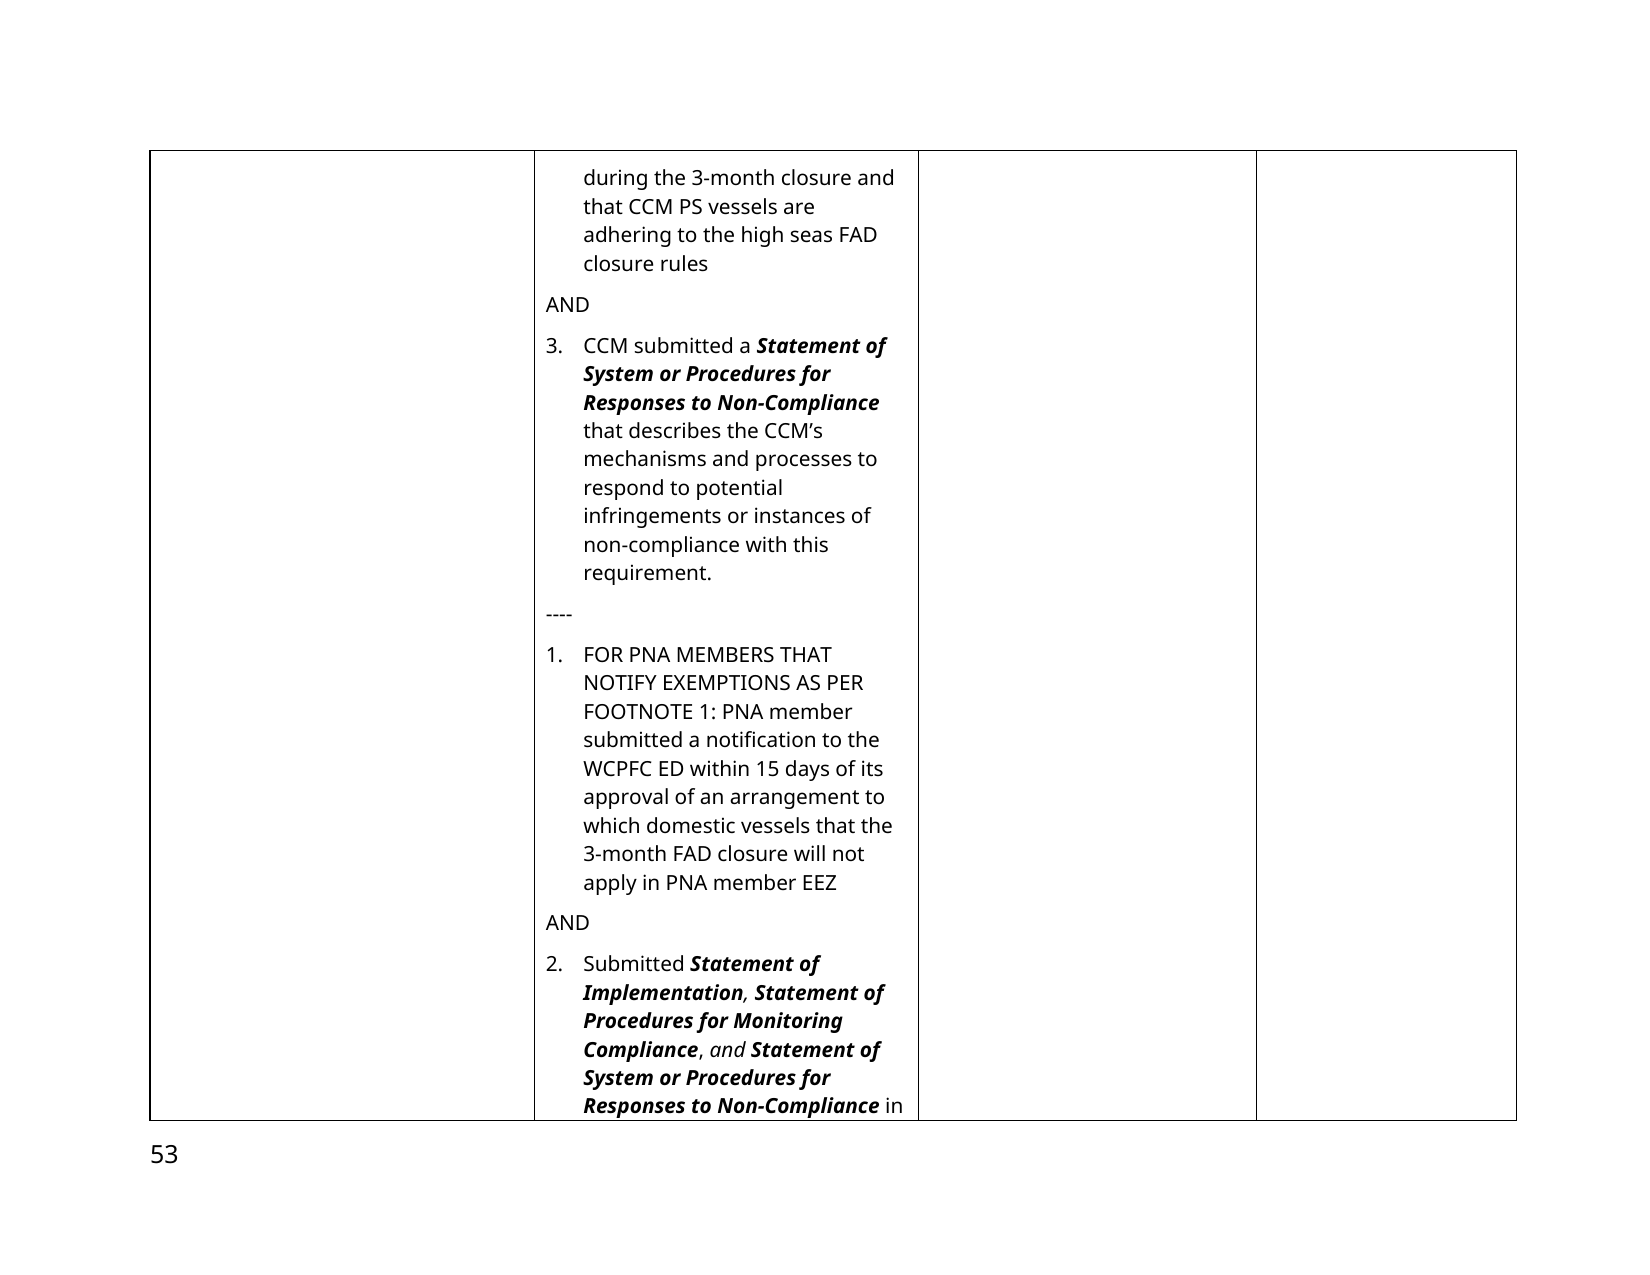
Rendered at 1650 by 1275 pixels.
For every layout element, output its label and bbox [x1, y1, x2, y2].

table_cell [919, 151, 1256, 1120]
table_cell [1257, 151, 1516, 1120]
table_cell [151, 151, 534, 1120]
table_cell [535, 151, 918, 1120]
